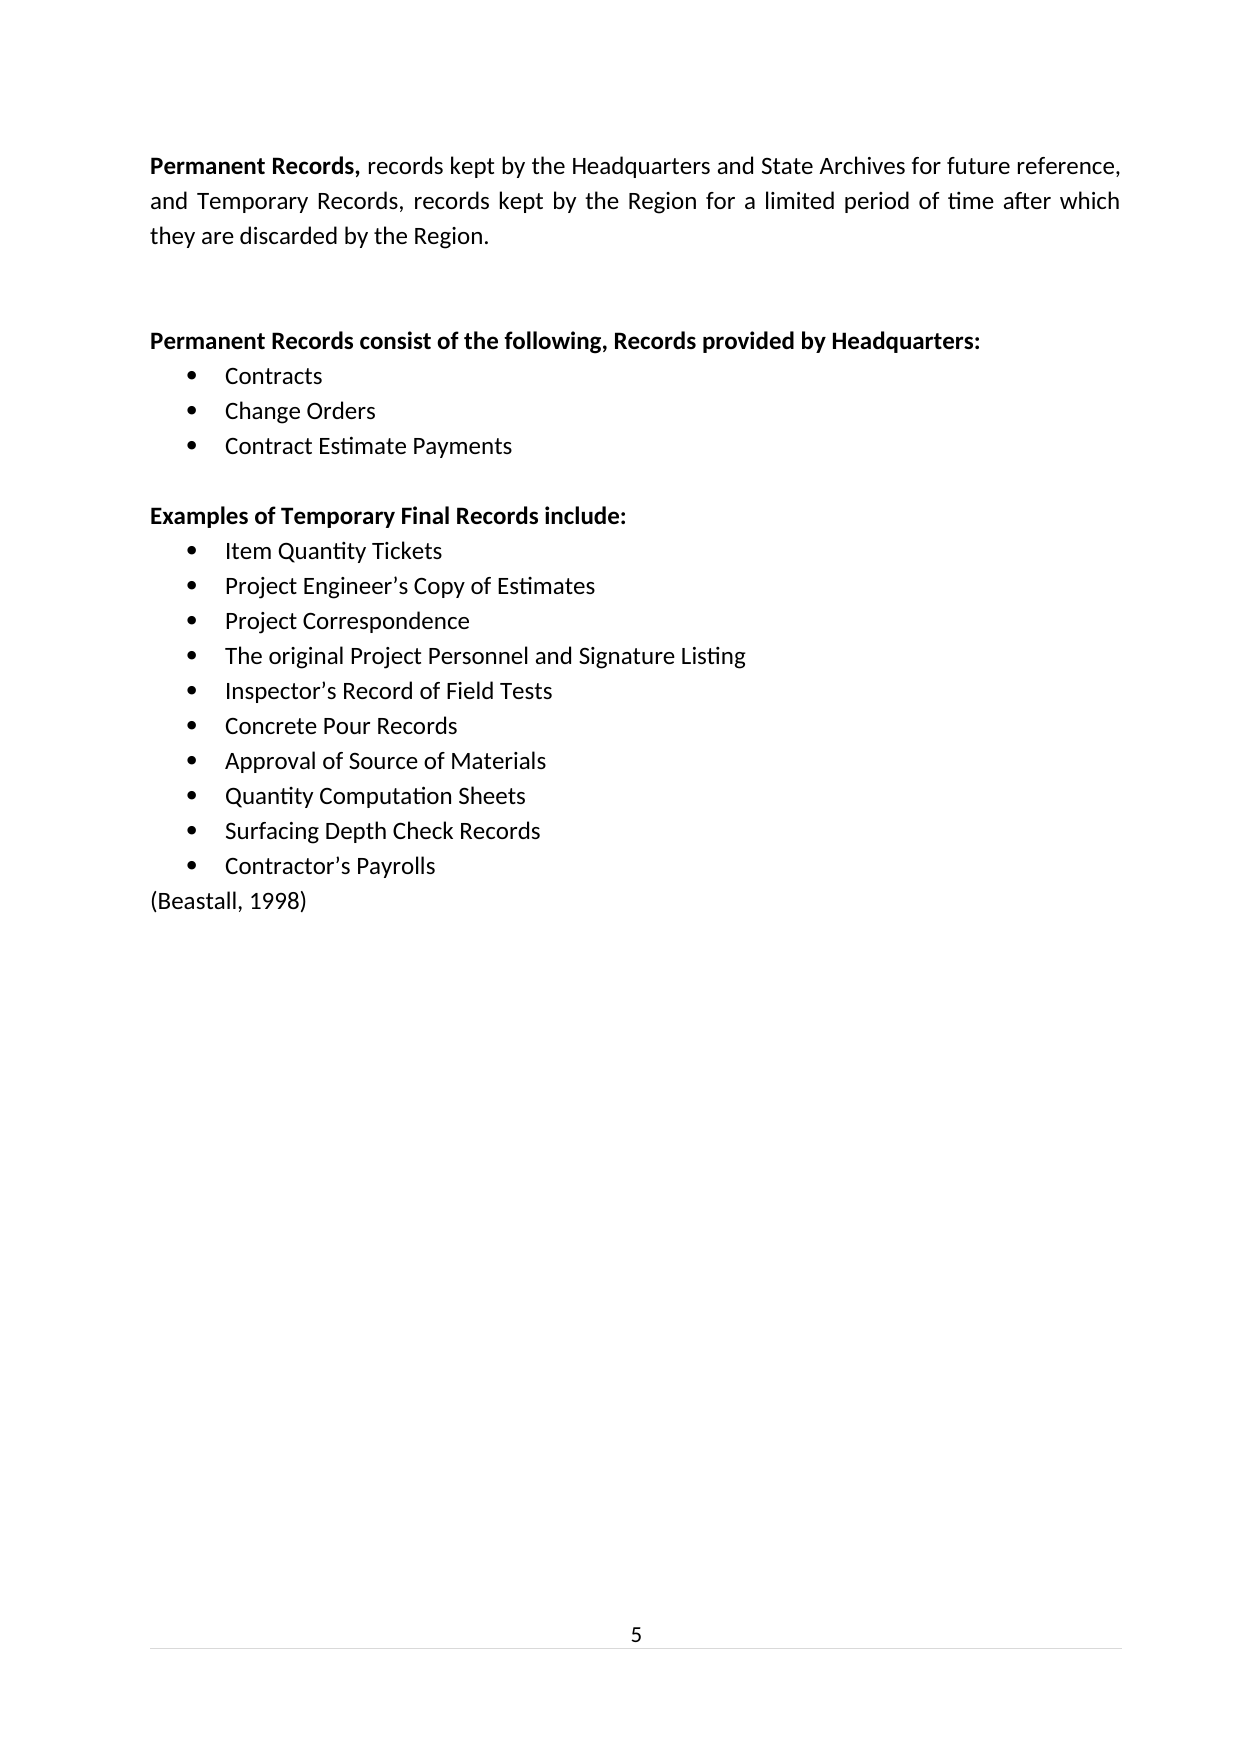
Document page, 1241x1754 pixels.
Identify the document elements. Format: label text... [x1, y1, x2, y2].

list Quantity Computation Sheets [187, 780, 1122, 811]
list Concrete Pour Records [187, 710, 1122, 741]
list Item Quantity Tickets [187, 535, 1122, 566]
list Contractor’s Payrolls [187, 850, 1122, 881]
text Examples of Temporary Final Records include: [150, 500, 1122, 531]
text Permanent Records, records kept by the Headquarters and State Archives for future reference, and Temporary Records, records kept by the Region for a limited period of time after which they are discarded by the Region. [150, 150, 1122, 251]
list Surfacing Depth Check Records [187, 815, 1122, 846]
list Project Correspondence [187, 605, 1122, 636]
list Inspector’s Record of Field Tests [187, 675, 1122, 706]
list Change Orders [187, 395, 1122, 426]
list Contracts [187, 360, 1122, 391]
text Permanent Records consist of the following, Records provided by Headquarters: [150, 325, 1122, 356]
list Approval of Source of Materials [187, 745, 1122, 776]
list Contract Estimate Payments [187, 430, 1122, 461]
list The original Project Personnel and Signature Listing [187, 640, 1122, 671]
list Project Engineer’s Copy of Estimates [187, 570, 1122, 601]
